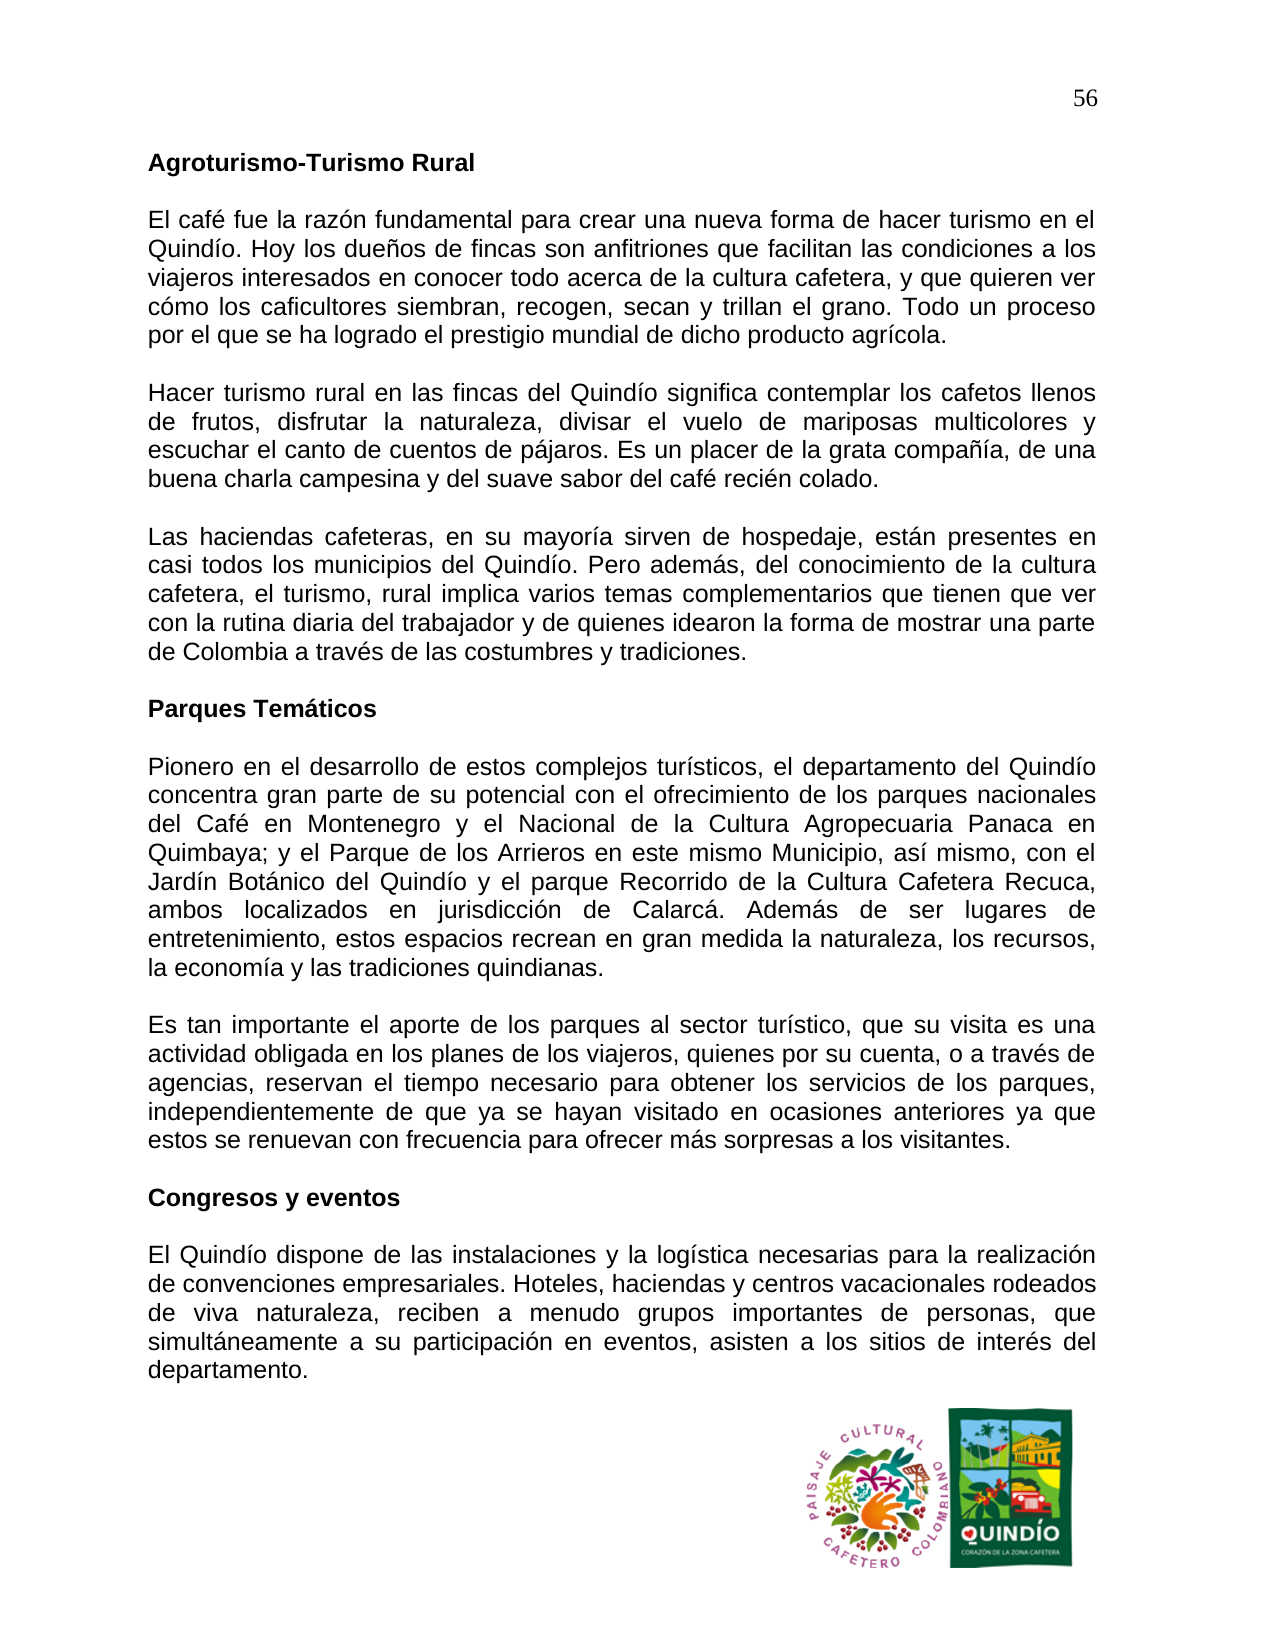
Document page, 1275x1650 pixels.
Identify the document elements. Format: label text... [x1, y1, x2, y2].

text Congresos y eventos [148, 1183, 1098, 1211]
text El Quindío dispone de las instalaciones y la logística necesarias para la realización de convenciones empresariales. Hoteles, haciendas y centros vacacionales rodeados de viva naturaleza, reciben a menudo grupos importantes de personas, que simultáneamente a su participación en eventos, asisten a los sitios de interés del departamento. [148, 1240, 1098, 1384]
text Es tan importante el aporte de los parques al sector turístico, que su visita es una actividad obligada en los planes de los viajeros, quienes por su cuenta, o a través de agencias, reservan el tiempo necesario para obtener los servicios de los parques, independientemente de que ya se hayan visitado en ocasiones anteriores ya que estos se renuevan con frecuencia para ofrecer más sorpresas a los visitantes. [148, 1010, 1098, 1154]
text Las haciendas cafeteras, en su mayoría sirven de hospedaje, están presentes en casi todos los municipios del Quindío. Pero además, del conocimiento de la cultura cafetera, el turismo, rural implica varios temas complementarios que tienen que ver con la rutina diaria del trabajador y de quienes idearon la forma de mostrar una parte de Colombia a través de las costumbres y tradiciones. [148, 521, 1098, 665]
text Hacer turismo rural en las fincas del Quindío significa contemplar los cafetos llenos de frutos, disfrutar la naturaleza, divisar el vuelo de mariposas multicolores y escuchar el canto de cuentos de pájaros. Es un placer de la grata compañía, de una buena charla campesina y del suave sabor del café recién colado. [148, 378, 1098, 493]
text Pionero en el desarrollo de estos complejos turísticos, el departamento del Quindío concentra gran parte de su potencial con el ofrecimiento de los parques nacionales del Café en Montenegro y el Nacional de la Cultura Agropecuaria Panaca en Quimbaya; y el Parque de los Arrieros en este mismo Municipio, así mismo, con el Jardín Botánico del Quindío y el parque Recorrido de la Cultura Cafetera Recuca, ambos localizados en jurisdicción de Calarcá. Además de ser lugares de entretenimiento, estos espacios recrean en gran medida la naturaleza, los recursos, la economía y las tradiciones quindianas. [148, 751, 1098, 981]
text Parques Temáticos [148, 694, 1098, 723]
text Agroturismo-Turismo Rural [148, 148, 1098, 176]
text El café fue la razón fundamental para crear una nueva forma de hacer turismo en el Quindío. Hoy los dueños de fincas son anfitriones que facilitan las condiciones a los viajeros interesados en conocer todo acerca de la cultura cafetera, y que quieren ver cómo los caficultores siembran, recogen, secan y trillan el grano. Todo un proceso por el que se ha logrado el prestigio mundial de dicho producto agrícola. [148, 205, 1098, 349]
picture [806, 1408, 1073, 1568]
